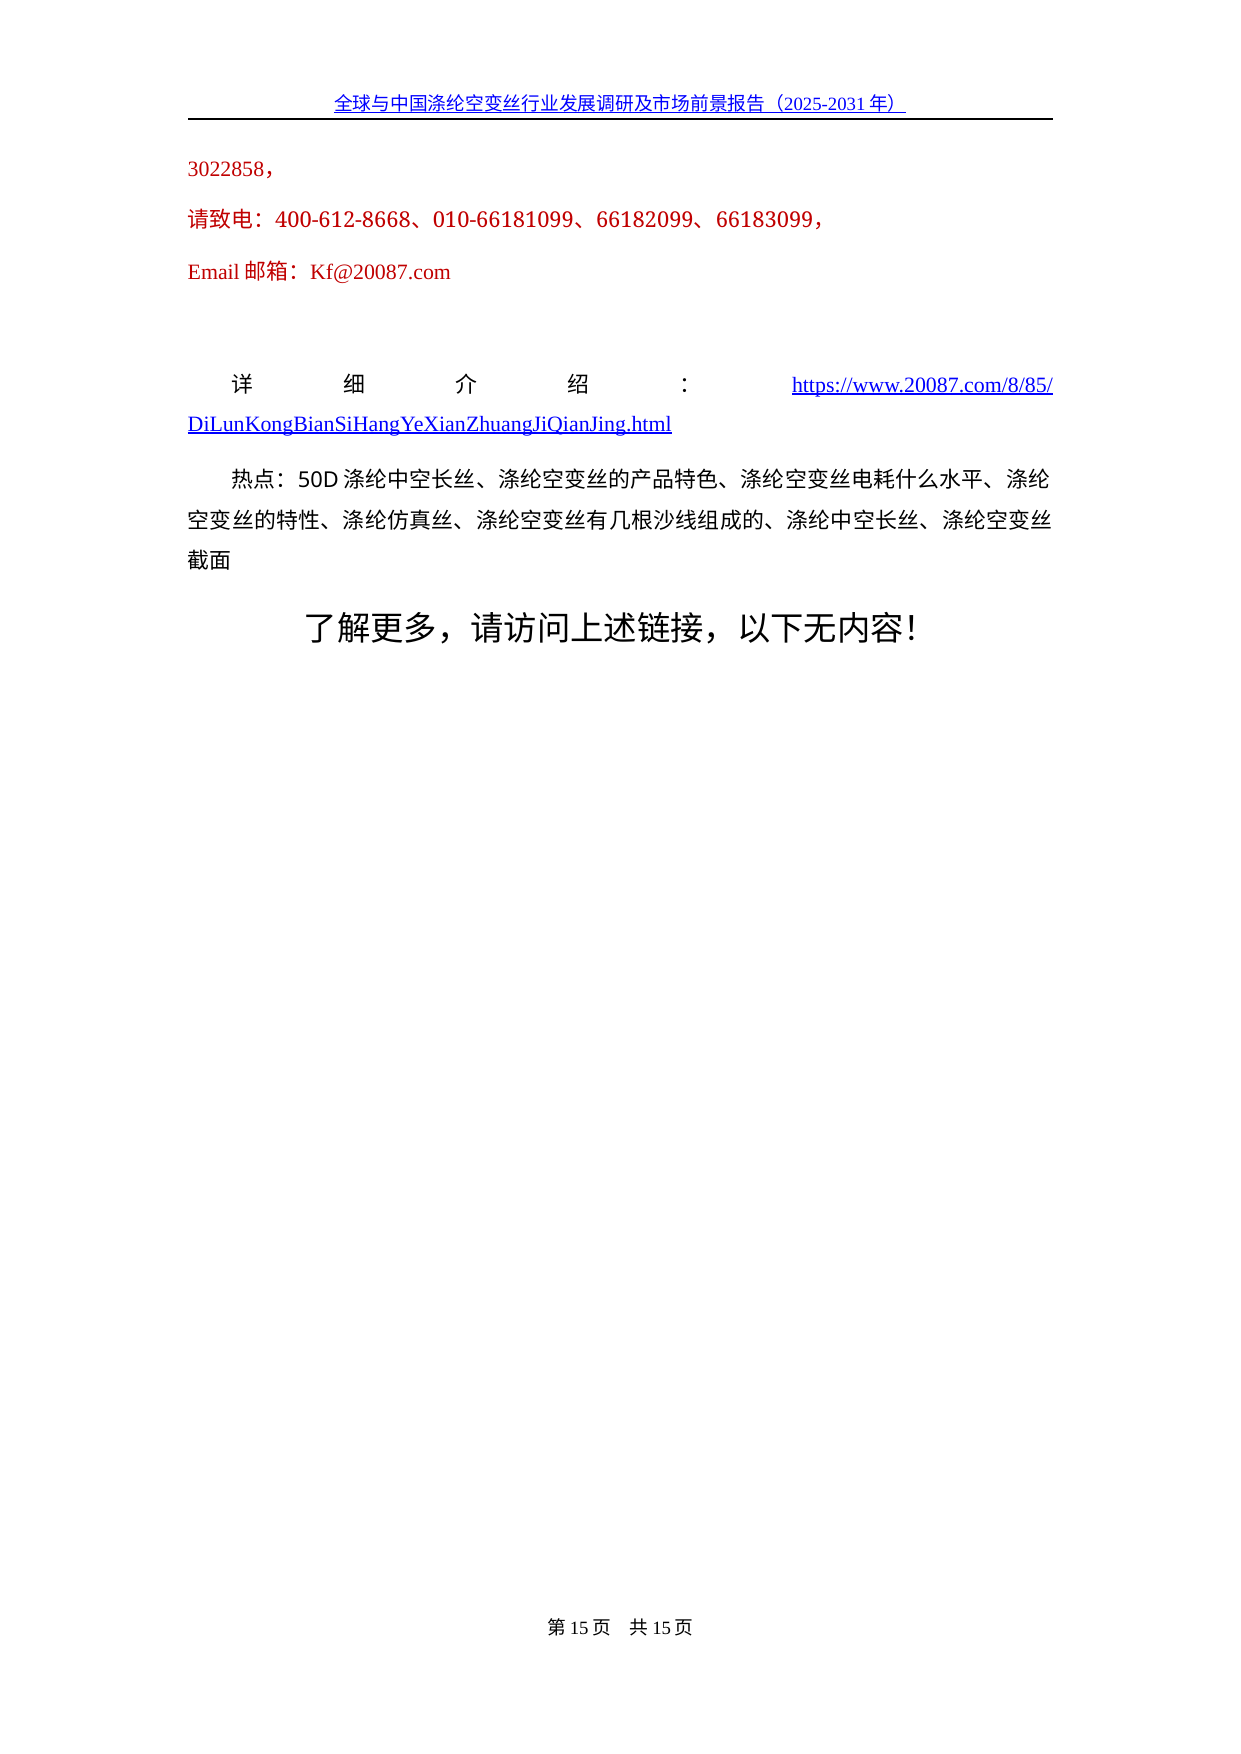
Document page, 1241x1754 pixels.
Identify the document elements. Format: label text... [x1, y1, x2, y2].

text Email邮箱：Kf@20087.com [187, 253, 1053, 286]
text 详细介绍：https://www.20087.com/8/85/DiLunKongBianSiHangYeXianZhuangJiQianJing.html [187, 366, 1053, 439]
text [187, 150, 1053, 183]
title 了解更多，请访问上述链接，以下无内容！ [187, 593, 1053, 658]
text 热点：50D涤纶中空长丝、涤纶空变丝的产品特色、涤纶空变丝电耗什么水平、涤纶空变丝的特性、涤纶仿真丝、涤纶空变丝有几根沙线组成的、涤纶中空长丝、涤纶空变丝截面 [187, 462, 1053, 576]
text 请致电：400-612-8668、010-66181099、66182099、66183099， [187, 202, 1053, 234]
